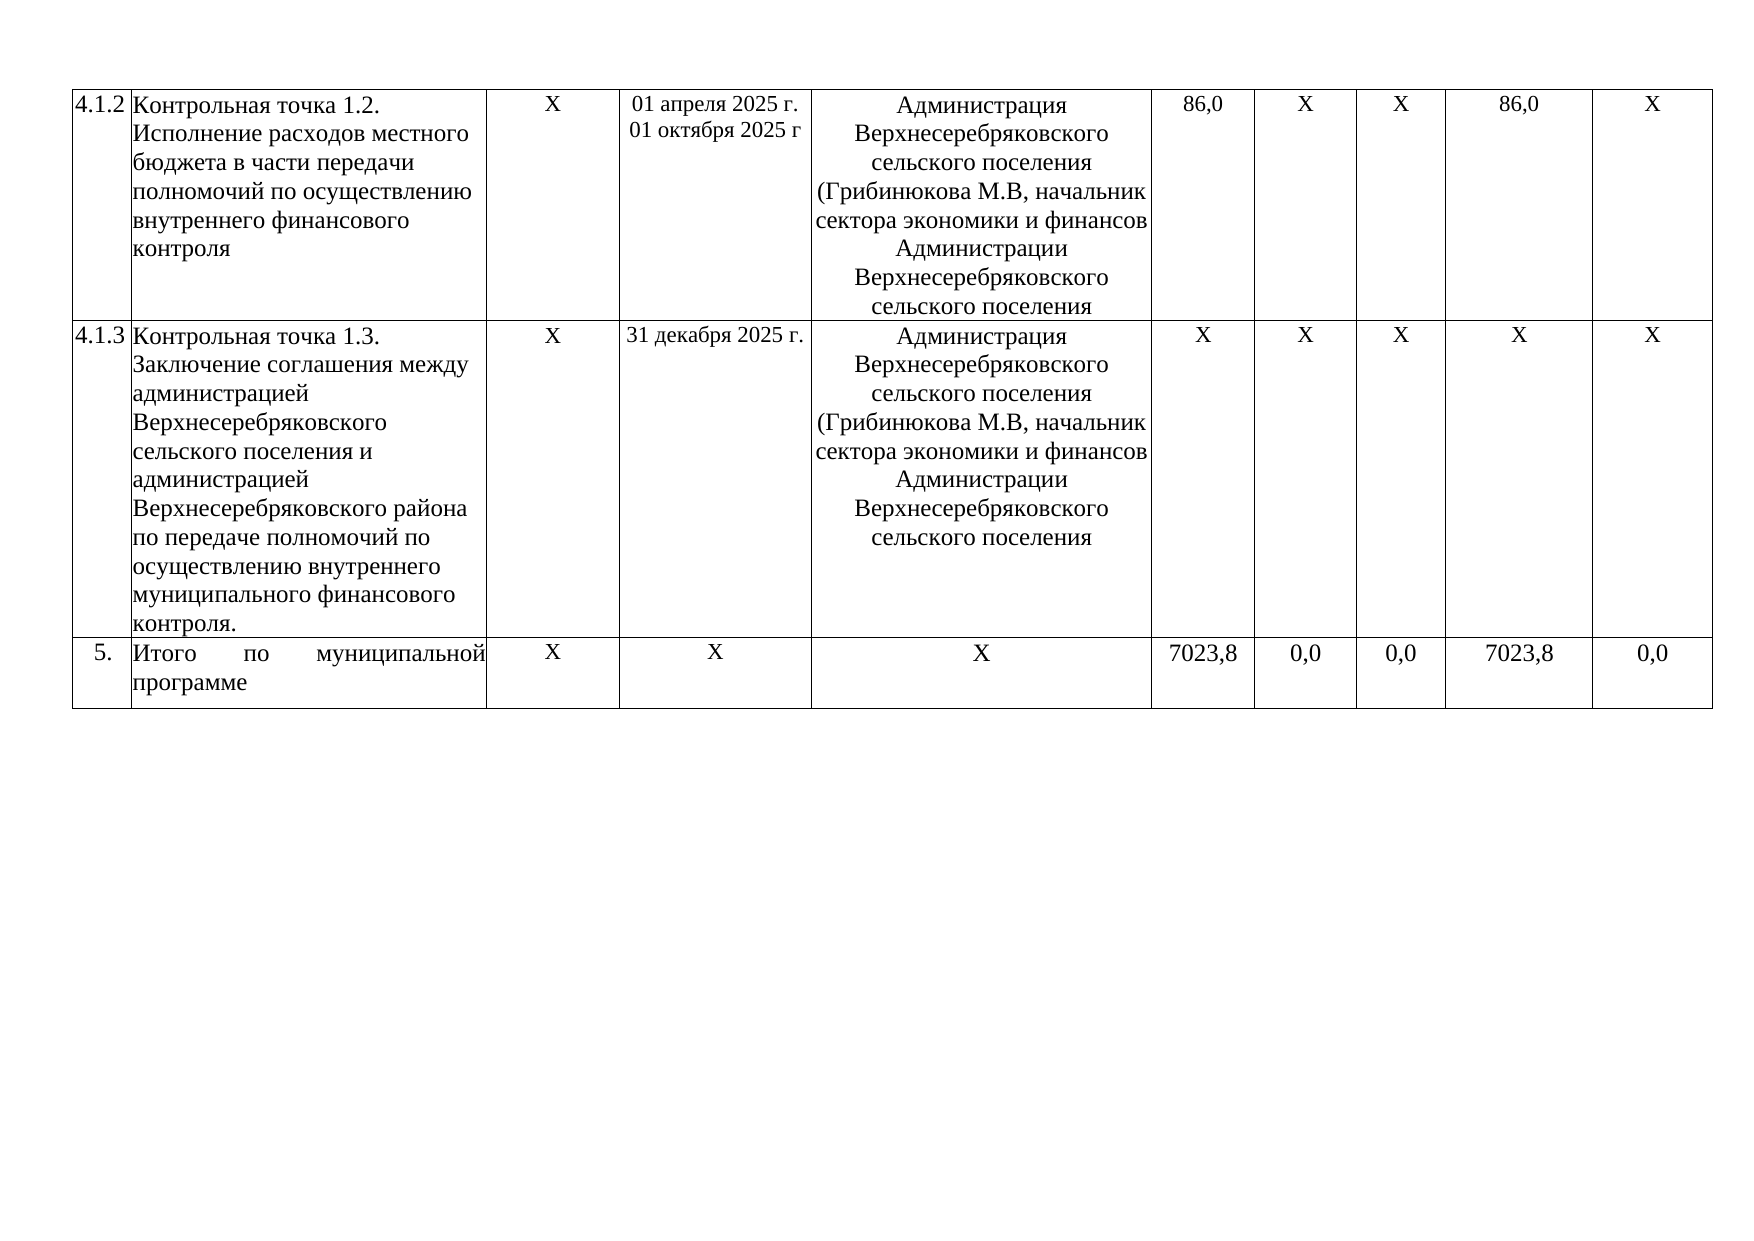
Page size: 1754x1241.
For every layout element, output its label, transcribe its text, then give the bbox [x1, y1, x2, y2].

table_cell Контрольная точка 1.3. Заключение соглашения между администрацией Верхнесеребряковского сельского поселения и администрацией Верхнесеребряковского района по передаче полномочий по осуществлению внутреннего муниципального финансового контроля. [132, 321, 486, 637]
table_cell 5. [73, 638, 131, 707]
table_cell Х [1446, 321, 1592, 637]
table_cell 86,0 [1152, 90, 1254, 320]
table_cell Х [1593, 321, 1712, 637]
table_cell Х [812, 638, 1151, 707]
table_cell 0,0 [1255, 638, 1356, 707]
table_cell Итого по муниципальной программе [132, 638, 486, 707]
table_cell 4.1.3 [73, 321, 131, 637]
table_cell Х [620, 638, 811, 707]
table_cell Контрольная точка 1.2. Исполнение расходов местного бюджета в части передачи полномочий по осуществлению внутреннего финансового контроля [132, 90, 486, 320]
table_cell 01 апреля 2025 г. 01 октября 2025 г [620, 90, 811, 320]
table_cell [812, 90, 1151, 320]
table_cell Х [1255, 90, 1356, 320]
table_cell 0,0 [1593, 638, 1712, 707]
table_cell Х [487, 321, 619, 637]
table_cell Х [487, 90, 619, 320]
table_cell Х [1593, 90, 1712, 320]
table_cell 86,0 [1446, 90, 1592, 320]
table_cell 0,0 [1357, 638, 1445, 707]
table_cell Х [1357, 90, 1445, 320]
table_cell Х [1357, 321, 1445, 637]
table_cell 4.1.2 [73, 90, 131, 320]
table_cell 7023,8 [1446, 638, 1592, 707]
table_cell 7023,8 [1152, 638, 1254, 707]
table_cell Х [1152, 321, 1254, 637]
table_cell Х [487, 638, 619, 707]
table_cell 31 декабря 2025 г. [620, 321, 811, 637]
table_cell Х [1255, 321, 1356, 637]
